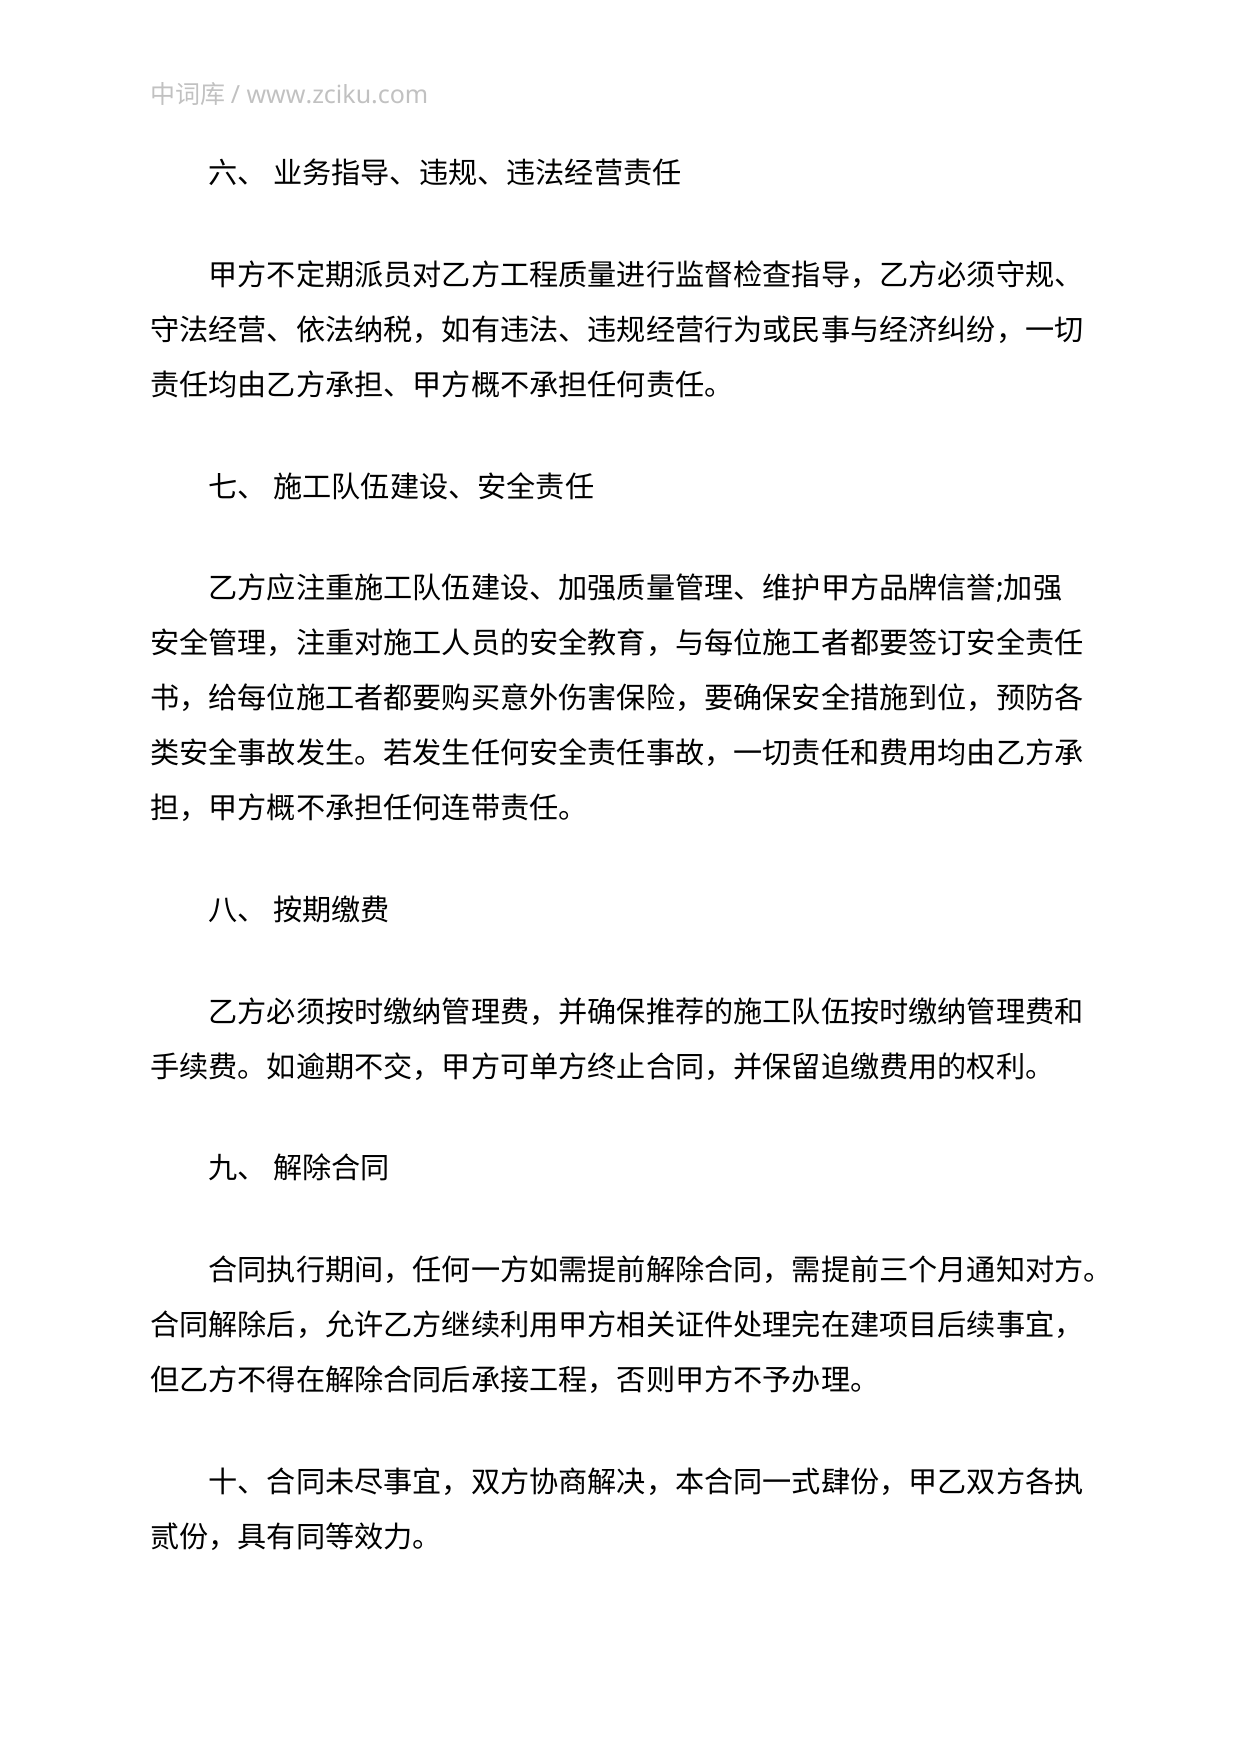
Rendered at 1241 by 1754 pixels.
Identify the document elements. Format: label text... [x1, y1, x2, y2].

text 十、合同未尽事宜，双方协商解决，本合同一式肆份，甲乙双方各执贰份，具有同等效力。 [150, 1458, 1090, 1556]
text 九、 解除合同 [150, 1145, 1090, 1187]
text 六、 业务指导、违规、违法经营责任 [150, 150, 1090, 192]
text 乙方应注重施工队伍建设、加强质量管理、维护甲方品牌信誉;加强安全管理，注重对施工人员的安全教育，与每位施工者都要签订安全责任书，给每位施工者都要购买意外伤害保险，要确保安全措施到位，预防各类安全事故发生。若发生任何安全责任事故，一切责任和费用均由乙方承担，甲方概不承担任何连带责任。 [150, 565, 1090, 827]
text 八、 按期缴费 [150, 887, 1090, 929]
text 甲方不定期派员对乙方工程质量进行监督检查指导，乙方必须守规、守法经营、依法纳税，如有违法、违规经营行为或民事与经济纠纷，一切责任均由乙方承担、甲方概不承担任何责任。 [150, 252, 1090, 404]
text 七、 施工队伍建设、安全责任 [150, 463, 1090, 506]
text 合同执行期间，任何一方如需提前解除合同，需提前三个月通知对方。合同解除后，允许乙方继续利用甲方相关证件处理完在建项目后续事宜，但乙方不得在解除合同后承接工程，否则甲方不予办理。 [150, 1247, 1090, 1399]
text 乙方必须按时缴纳管理费，并确保推荐的施工队伍按时缴纳管理费和手续费。如逾期不交，甲方可单方终止合同，并保留追缴费用的权利。 [150, 988, 1090, 1086]
